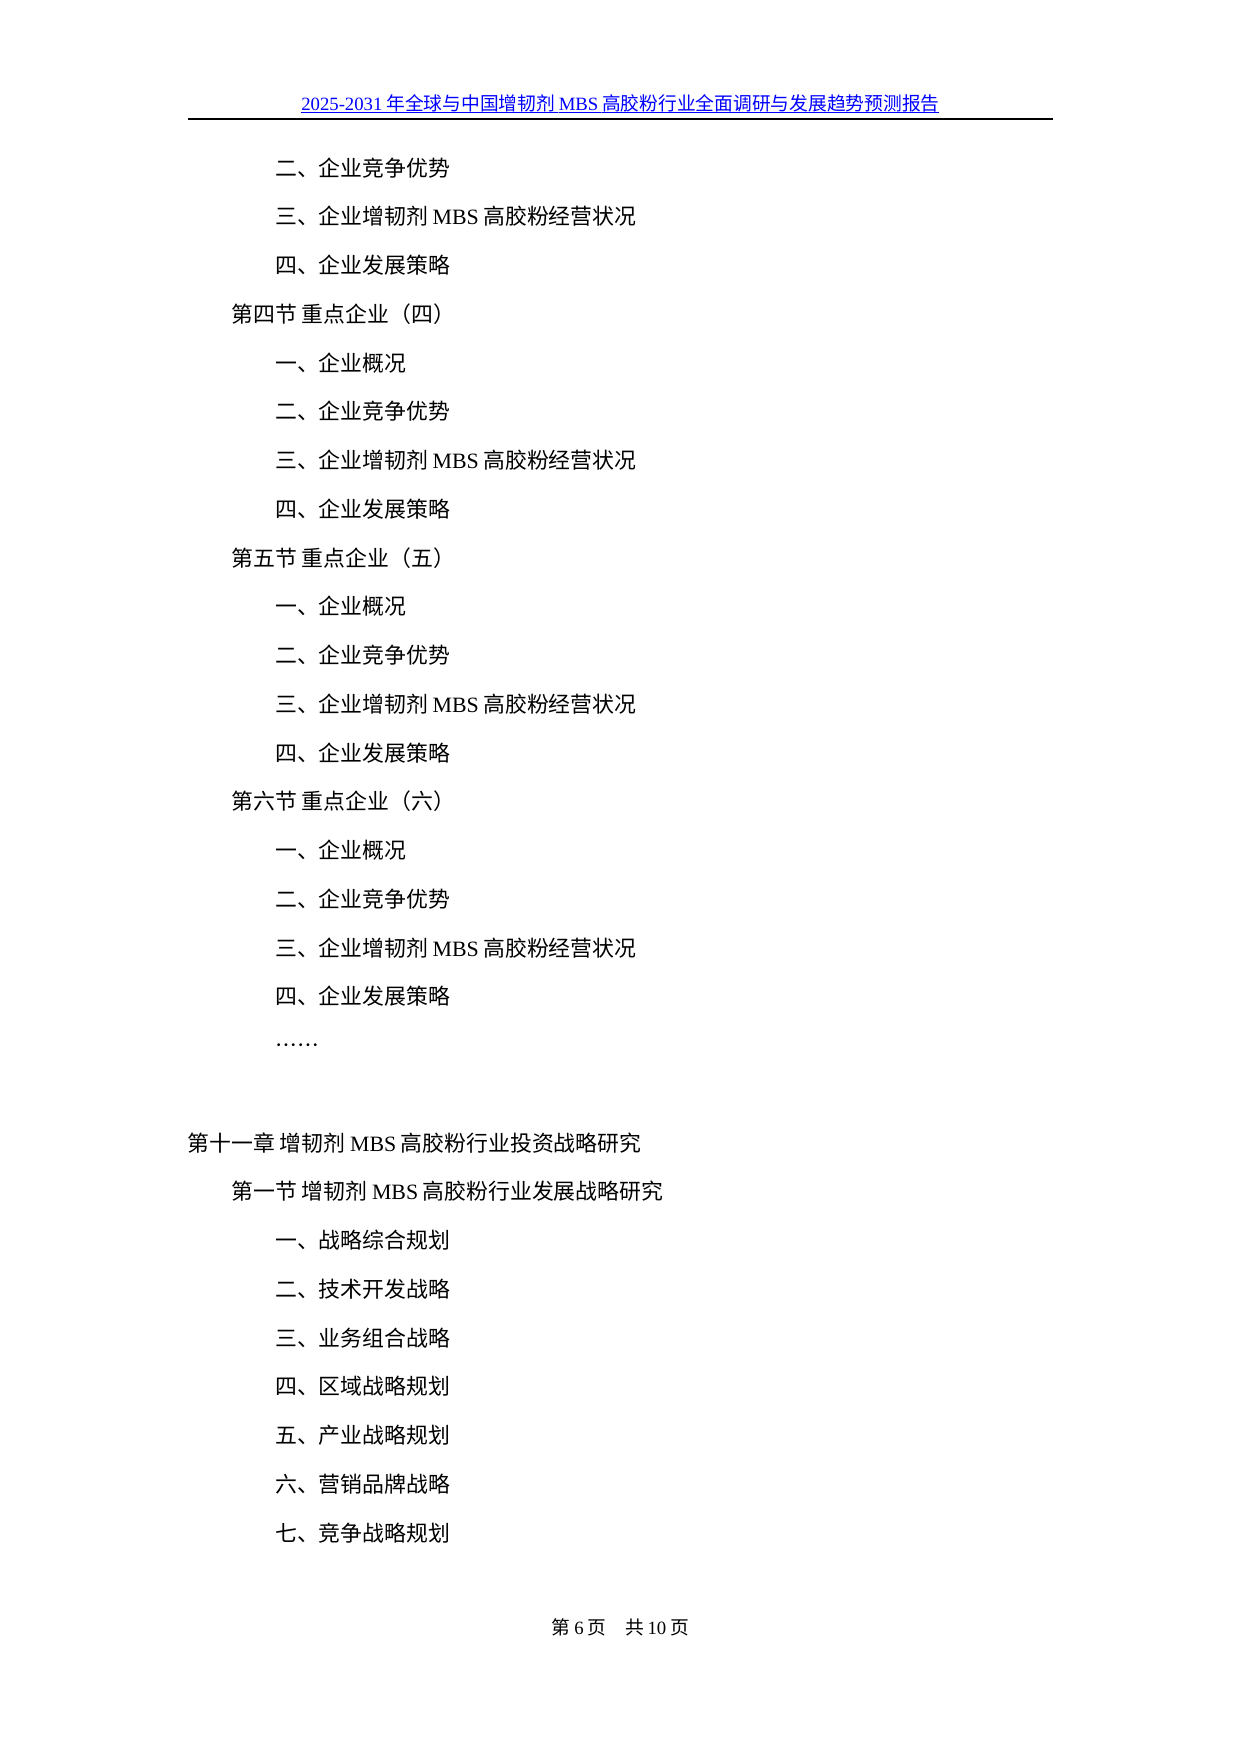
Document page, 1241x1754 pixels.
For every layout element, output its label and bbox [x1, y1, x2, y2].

text [187, 150, 1053, 1548]
